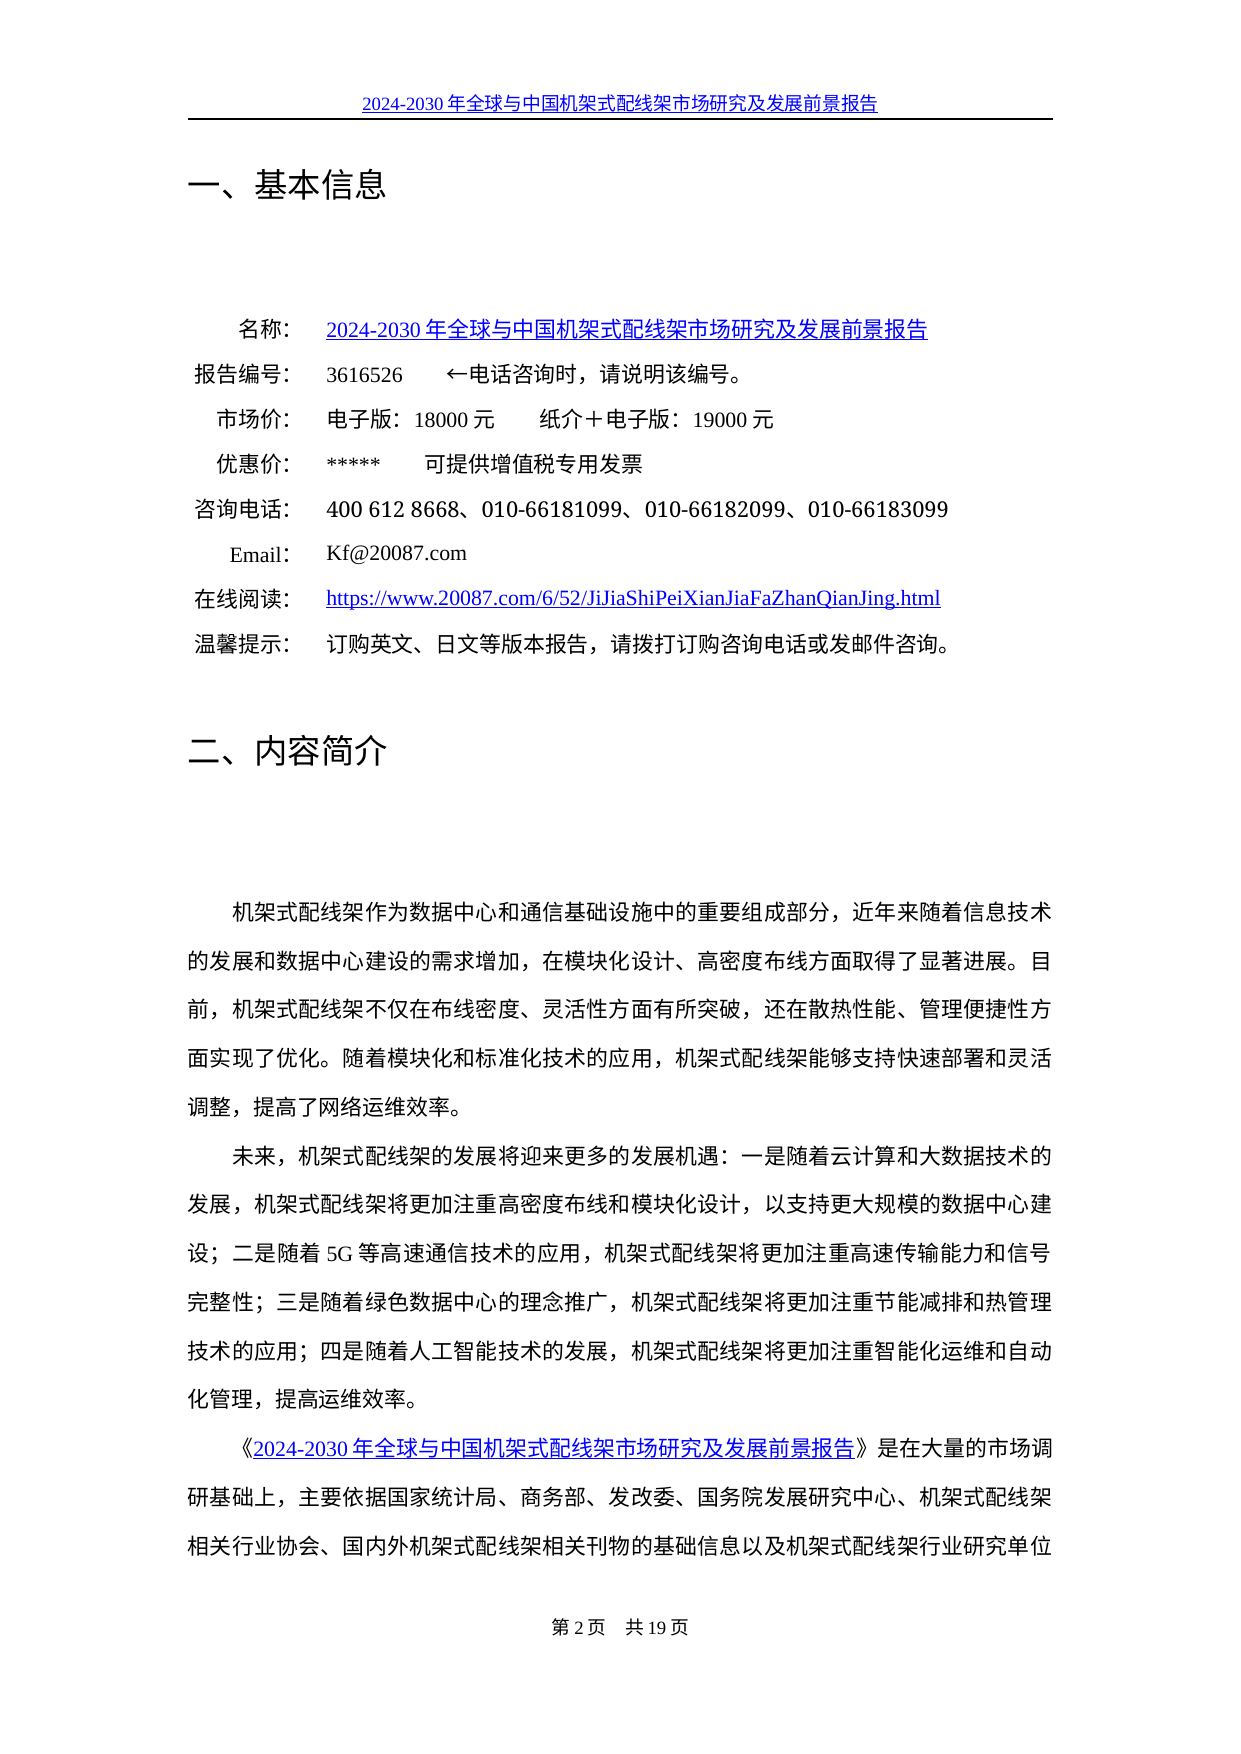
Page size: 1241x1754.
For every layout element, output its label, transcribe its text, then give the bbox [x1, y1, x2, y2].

table_header 名称： [167, 312, 315, 357]
table_cell 报告编号： [167, 357, 315, 402]
table_cell ***** 可提供增值税专用发票 [315, 447, 1073, 492]
table_cell Email： [167, 537, 315, 582]
title 二、内容简介 [187, 717, 1053, 782]
table_cell 市场价： [167, 402, 315, 447]
table_cell 400 612 8668、010-66181099、010-66182099、010-66183099 [315, 492, 1073, 537]
table_cell 3616526 ←电话咨询时，请说明该编号。 [315, 357, 1073, 402]
title 一、基本信息 [187, 150, 1053, 215]
table_cell Kf@20087.com [315, 537, 1073, 582]
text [187, 894, 1053, 1561]
table_header 2024-2030年全球与中国机架式配线架市场研究及发展前景报告 [315, 312, 1073, 357]
table_cell 电子版：18000 元 纸介＋电子版：19000 元 [315, 402, 1073, 447]
table_cell 订购英文、日文等版本报告，请拨打订购咨询电话或发邮件咨询。 [315, 627, 1073, 672]
table_cell 温馨提示： [167, 627, 315, 672]
table_cell [315, 582, 1073, 627]
table_cell 咨询电话： [167, 492, 315, 537]
table_cell 在线阅读： [167, 582, 315, 627]
table_cell 优惠价： [167, 447, 315, 492]
